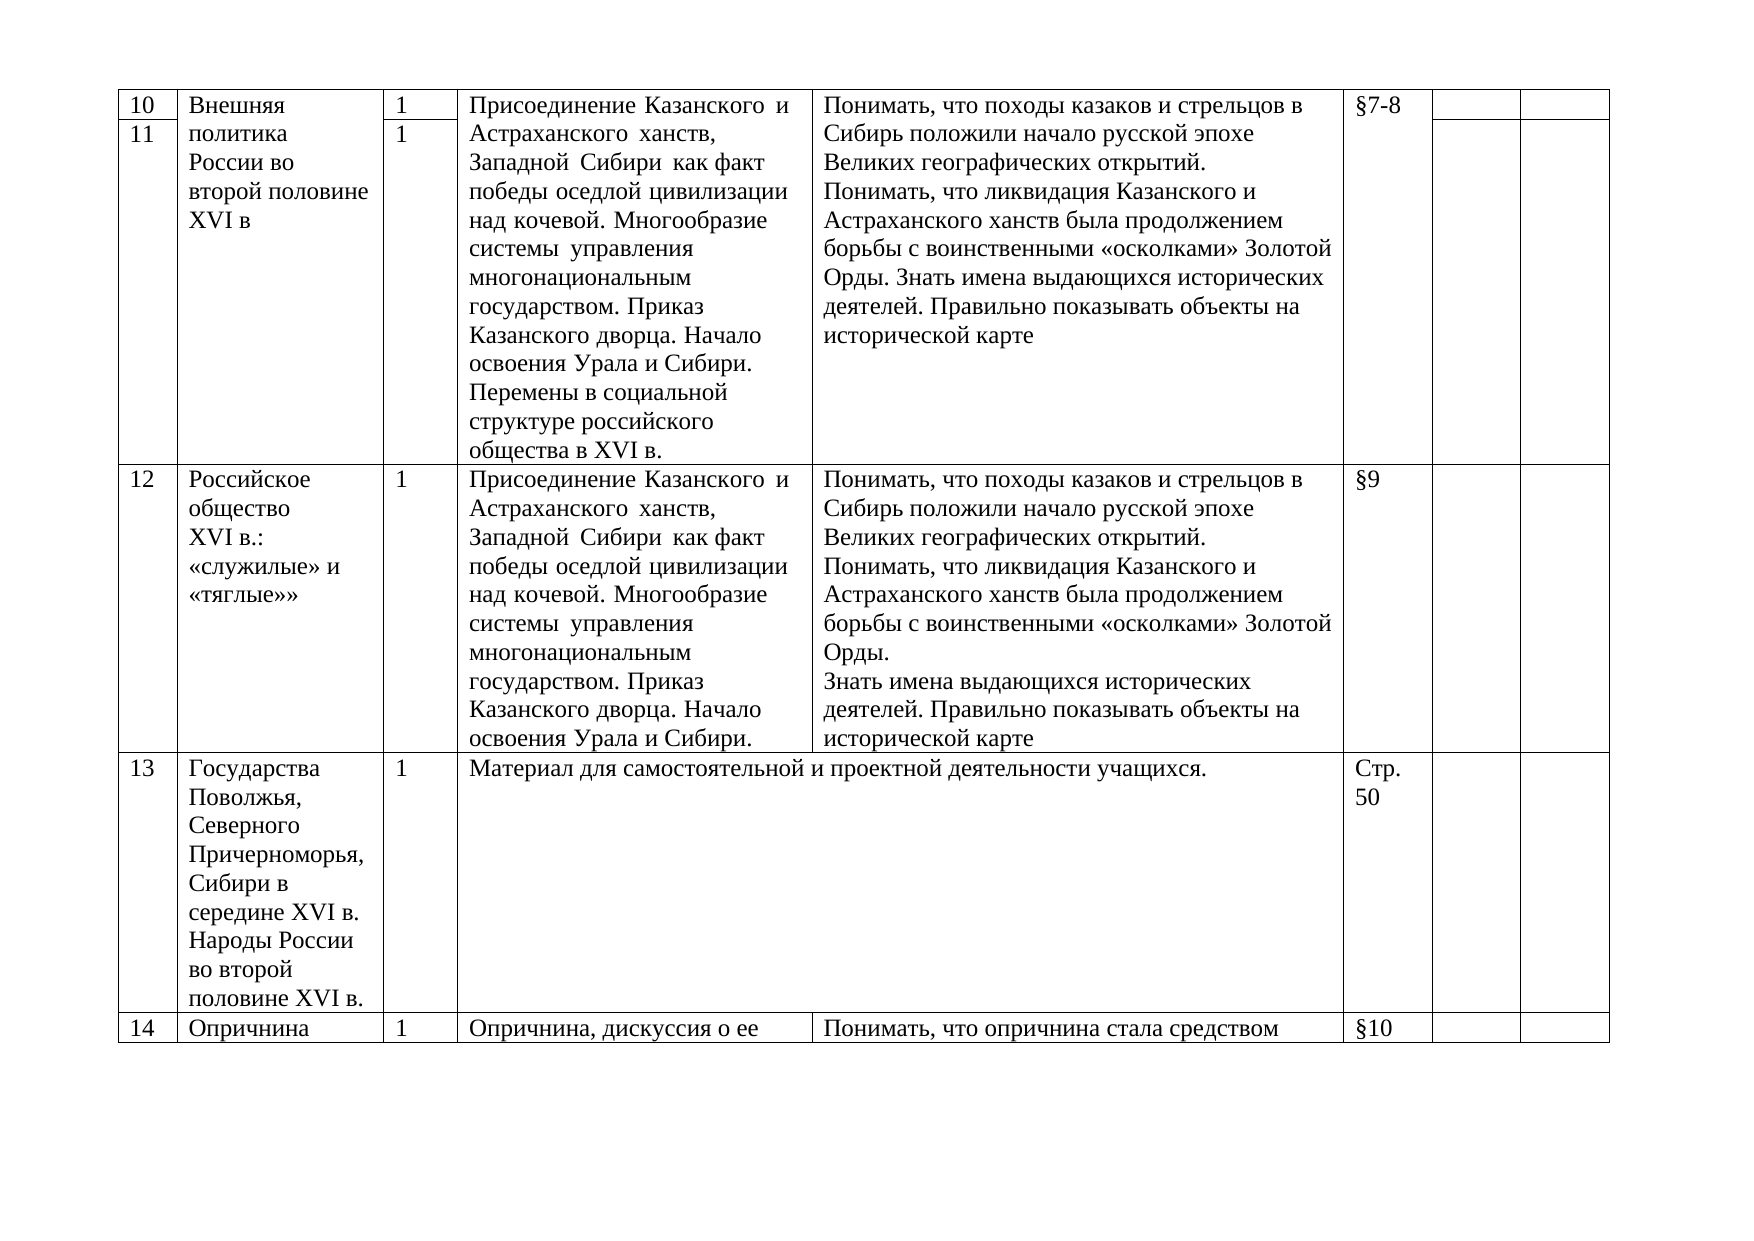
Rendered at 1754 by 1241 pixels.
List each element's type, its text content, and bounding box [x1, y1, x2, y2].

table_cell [458, 1013, 812, 1042]
table_cell Понимать, что походы казаков и стрельцов в Сибирь положили начало русской эпохе Великих географических открытий. Понимать, что ликвидация Казанского и Астраханского ханств была продолжением борьбы с воинственными «осколками» Золотой Орды. Знать имена выдающихся исторических деятелей. Правильно показывать объекты на исторической карте [813, 465, 1343, 752]
table_cell 1 [384, 1013, 457, 1042]
table_cell [1521, 90, 1609, 118]
table_cell 1 [384, 465, 457, 752]
table_cell [1521, 465, 1609, 752]
table_cell §9 [1344, 465, 1432, 752]
table_cell 1 [384, 753, 457, 1012]
table_cell 1 [384, 120, 457, 463]
table_cell [1433, 120, 1520, 463]
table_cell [813, 1013, 1343, 1042]
table_cell §10 [1344, 1013, 1432, 1042]
table_cell [1433, 465, 1520, 752]
table_cell 10 [119, 90, 177, 118]
table_cell 14 [119, 1013, 177, 1042]
table_cell §7-8 [1344, 90, 1432, 463]
table_cell 13 [119, 753, 177, 1012]
table_cell Опричнина [178, 1013, 383, 1042]
table_cell Российское общество XVI в.: «служилые» и «тяглые»» [178, 465, 383, 752]
table_cell 11 [119, 120, 177, 463]
table_cell Внешняя политика России во второй половине XVI в [178, 90, 383, 463]
table_cell [1521, 120, 1609, 463]
table_cell Присоединение Казанского и Астраханского ханств, Западной Сибири как факт победы оседлой цивилизации над кочевой. Многообразие системы управления многонациональным государством. Приказ Казанского дворца. Начало освоения Урала и Сибири. [458, 465, 812, 752]
table_cell [1521, 1013, 1609, 1042]
table_cell Материал для самостоятельной и проектной деятельности учащихся. [458, 753, 1343, 1012]
table_cell [1521, 753, 1609, 1012]
table_cell Присоединение Казанского и Астраханского ханств, Западной Сибири как факт победы оседлой цивилизации над кочевой. Многообразие системы управления многонациональным государством. Приказ Казанского дворца. Начало освоения Урала и Сибири. Перемены в социальной структуре российского общества в XVI в. [458, 90, 812, 463]
table_cell [1433, 753, 1520, 1012]
table_cell Государства Поволжья, Северного Причерноморья, Сибири в середине XVI в. Народы России во второй половине XVI в. [178, 753, 383, 1012]
table_cell 1 [384, 90, 457, 118]
table_cell Стр. 50 [1344, 753, 1432, 1012]
table_cell 12 [119, 465, 177, 752]
table_cell [1433, 90, 1520, 118]
table_cell [1433, 1013, 1520, 1042]
table_cell Понимать, что походы казаков и стрельцов в Сибирь положили начало русской эпохе Великих географических открытий. Понимать, что ликвидация Казанского и Астраханского ханств была продолжением борьбы с воинственными «осколками» Золотой Орды. Знать имена выдающихся исторических деятелей. Правильно показывать объекты на исторической карте [813, 90, 1343, 463]
